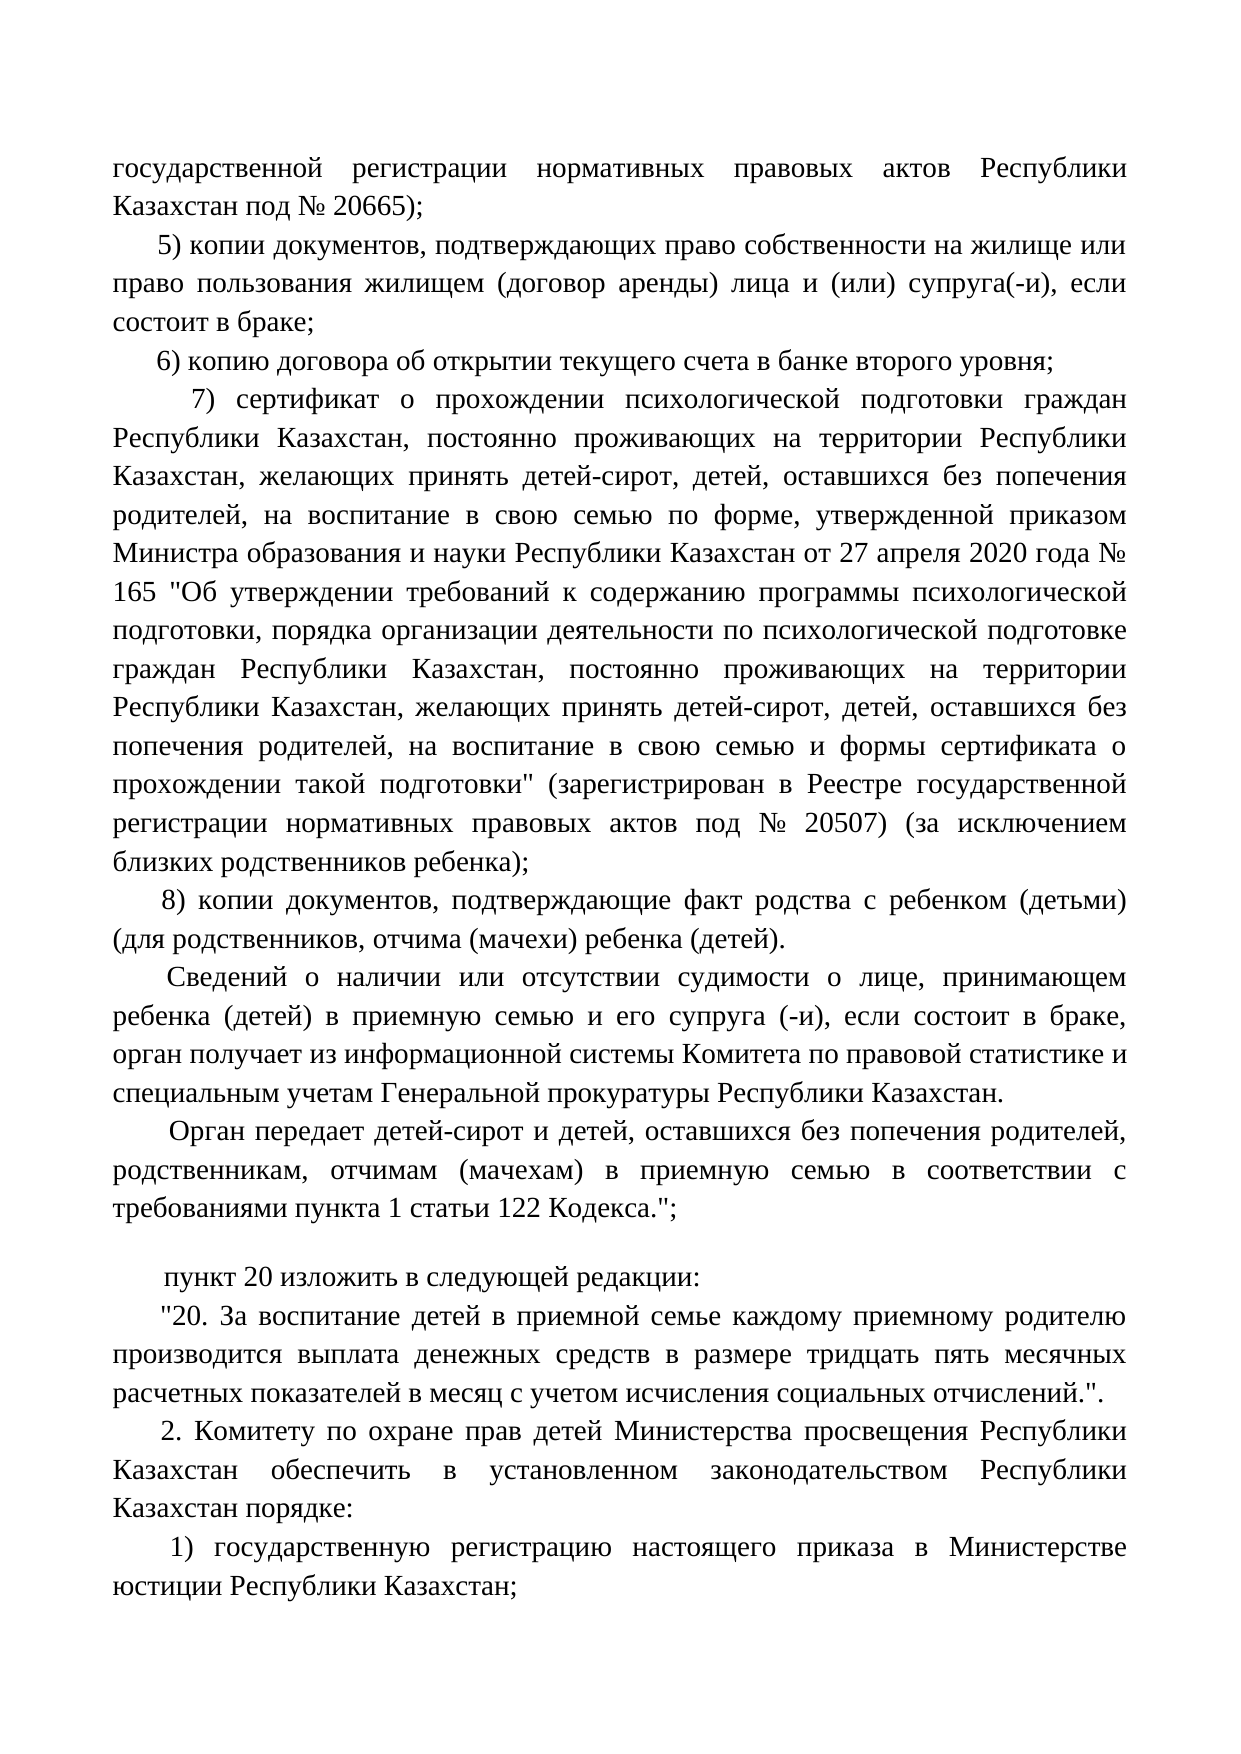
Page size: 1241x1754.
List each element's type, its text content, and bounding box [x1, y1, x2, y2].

text 5) копии документов, подтверждающих право собственности на жилище или право пользования жилищем (договор аренды) лица и (или) супруга(-и), если состоит в браке; [112, 227, 1128, 338]
text 8) копии документов, подтверждающие факт родства с ребенком (детьми) (для родственников, отчима (мачехи) ребенка (детей). [112, 882, 1128, 954]
text 1) государственную регистрацию настоящего приказа в Министерстве юстиции Республики Казахстан; [112, 1529, 1128, 1601]
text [112, 150, 1128, 222]
text 6) копию договора об открытии текущего счета в банке второго уровня; [112, 343, 1128, 376]
text 7) сертификат о прохождении психологической подготовки граждан Республики Казахстан, постоянно проживающих на территории Республики Казахстан, желающих принять детей-сирот, детей, оставшихся без попечения родителей, на воспитание в свою семью по форме, утвержденной приказом Министра образования и науки Республики Казахстан от 27 апреля 2020 года № 165 "Об утверждении требований к содержанию программы психологической подготовки, порядка организации деятельности по психологической подготовке граждан Республики Казахстан, постоянно проживающих на территории Республики Казахстан, желающих принять детей-сирот, детей, оставшихся без попечения родителей, на воспитание в свою семью и формы сертификата о прохождении такой подготовки" (зарегистрирован в Реестре государственной регистрации нормативных правовых актов под № 20507) (за исключением близких родственников ребенка); [112, 381, 1128, 877]
text пункт 20 изложить в следующей редакции: [112, 1259, 1128, 1293]
text Сведений о наличии или отсутствии судимости о лице, принимающем ребенка (детей) в приемную семью и его супруга (-и), если состоит в браке, орган получает из информационной системы Комитета по правовой статистике и специальным учетам Генеральной прокуратуры Республики Казахстан. [112, 959, 1128, 1108]
text 2. Комитету по охране прав детей Министерства просвещения Республики Казахстан обеспечить в установленном законодательством Республики Казахстан порядке: [112, 1413, 1128, 1524]
text Орган передает детей-сирот и детей, оставшихся без попечения родителей, родственникам, отчимам (мачехам) в приемную семью в соответствии с требованиями пункта 1 статьи 122 Кодекса."; [112, 1113, 1128, 1224]
text "20. За воспитание детей в приемной семье каждому приемному родителю производится выплата денежных средств в размере тридцать пять месячных расчетных показателей в месяц с учетом исчисления социальных отчислений.". [112, 1298, 1128, 1408]
